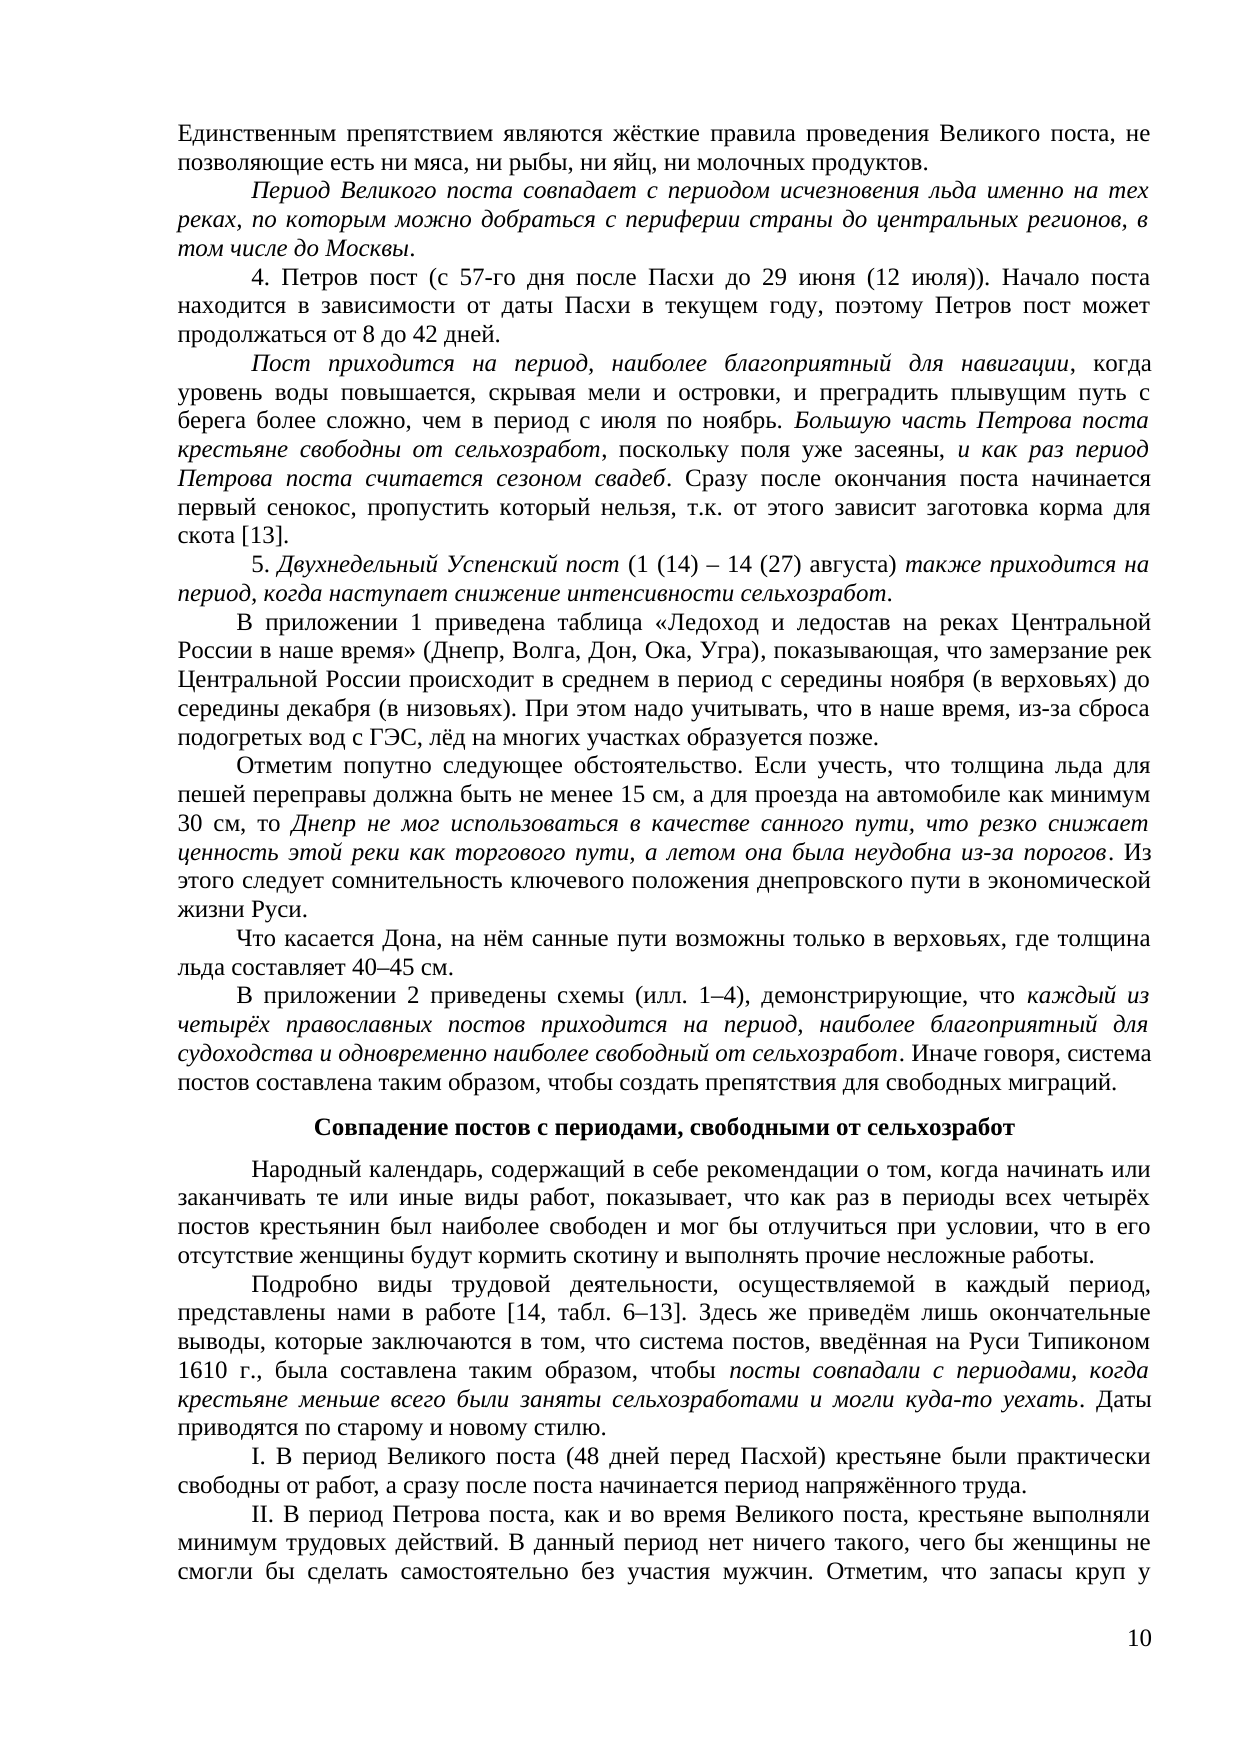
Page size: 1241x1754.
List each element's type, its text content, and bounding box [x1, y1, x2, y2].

text 5. Двухнедельный Успенский пост (1 (14) – 14 (27) августа) также приходится на период, когда наступает снижение интенсивности сельхозработ. [177, 549, 1152, 607]
text Отметим попутно следующее обстоятельство. Если учесть, что толщина льда для пешей переправы должна быть не менее 15 см, а для проезда на автомобиле как минимум 30 см, то Днепр не мог использоваться в качестве санного пути, что резко снижает ценность этой реки как торгового пути, а летом она была неудобна из-за порогов. Из этого следует сомнительность ключевого положения днепровского пути в экономической жизни Руси. [177, 751, 1152, 923]
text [177, 118, 1152, 176]
text 4. Петров пост (с 57-го дня после Пасхи до 29 июня (12 июля)). Начало поста находится в зависимости от даты Пасхи в текущем году, поэтому Петров пост может продолжаться от 8 до 42 дней. [177, 262, 1152, 348]
subtitle Совпадение постов с периодами, свободными от сельхозработ [177, 1112, 1152, 1141]
text Период Великого поста совпадает с периодом исчезновения льда именно на тех реках, по которым можно добраться с периферии страны до центральных регионов, в том числе до Москвы. [177, 176, 1152, 262]
text Подробно виды трудовой деятельности, осуществляемой в каждый период, представлены нами в работе [14, табл. 6–13]. Здесь же приведём лишь окончательные выводы, которые заключаются в том, что система постов, введённая на Руси Типиконом 1610 г., была составлена таким образом, чтобы посты совпадали с периодами, когда крестьяне меньше всего были заняты сельхозработами и могли куда-то уехать. Даты приводятся по старому и новому стилю. [177, 1269, 1152, 1441]
text В приложении 2 приведены схемы (илл. 1–4), демонстрирующие, что каждый из четырёх православных постов приходится на период, наиболее благоприятный для судоходства и одновременно наиболее свободный от сельхозработ. Иначе говоря, система постов составлена таким образом, чтобы создать препятствия для свободных миграций. [177, 981, 1152, 1096]
text Народный календарь, содержащий в себе рекомендации о том, когда начинать или заканчивать те или иные виды работ, показывает, что как раз в периоды всех четырёх постов крестьянин был наиболее свободен и мог бы отлучиться при условии, что в его отсутствие женщины будут кормить скотину и выполнять прочие несложные работы. [177, 1154, 1152, 1269]
text I. В период Великого поста (48 дней перед Пасхой) крестьяне были практически свободны от работ, а сразу после поста начинается период напряжённого труда. [177, 1441, 1152, 1499]
text Пост приходится на период, наиболее благоприятный для навигации, когда уровень воды повышается, скрывая мели и островки, и преградить плывущим путь с берега более сложно, чем в период с июля по ноябрь. Большую часть Петрова поста крестьяне свободны от сельхозработ, поскольку поля уже засеяны, и как раз период Петрова поста считается сезоном свадеб. Сразу после окончания поста начинается первый сенокос, пропустить который нельзя, т.к. от этого зависит заготовка корма для скота [13]. [177, 348, 1152, 549]
text Что касается Дона, на нём санные пути возможны только в верховьях, где толщина льда составляет 40–45 см. [177, 923, 1152, 981]
text В приложении 1 приведена таблица «Ледоход и ледостав на реках Центральной России в наше время» (Днепр, Волга, Дон, Ока, Угра), показывающая, что замерзание рек Центральной России происходит в среднем в период с середины ноября (в верховьях) до середины декабря (в низовьях). При этом надо учитывать, что в наше время, из-за сброса подогретых вод с ГЭС, лёд на многих участках образуется позже. [177, 607, 1152, 751]
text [177, 1499, 1152, 1585]
